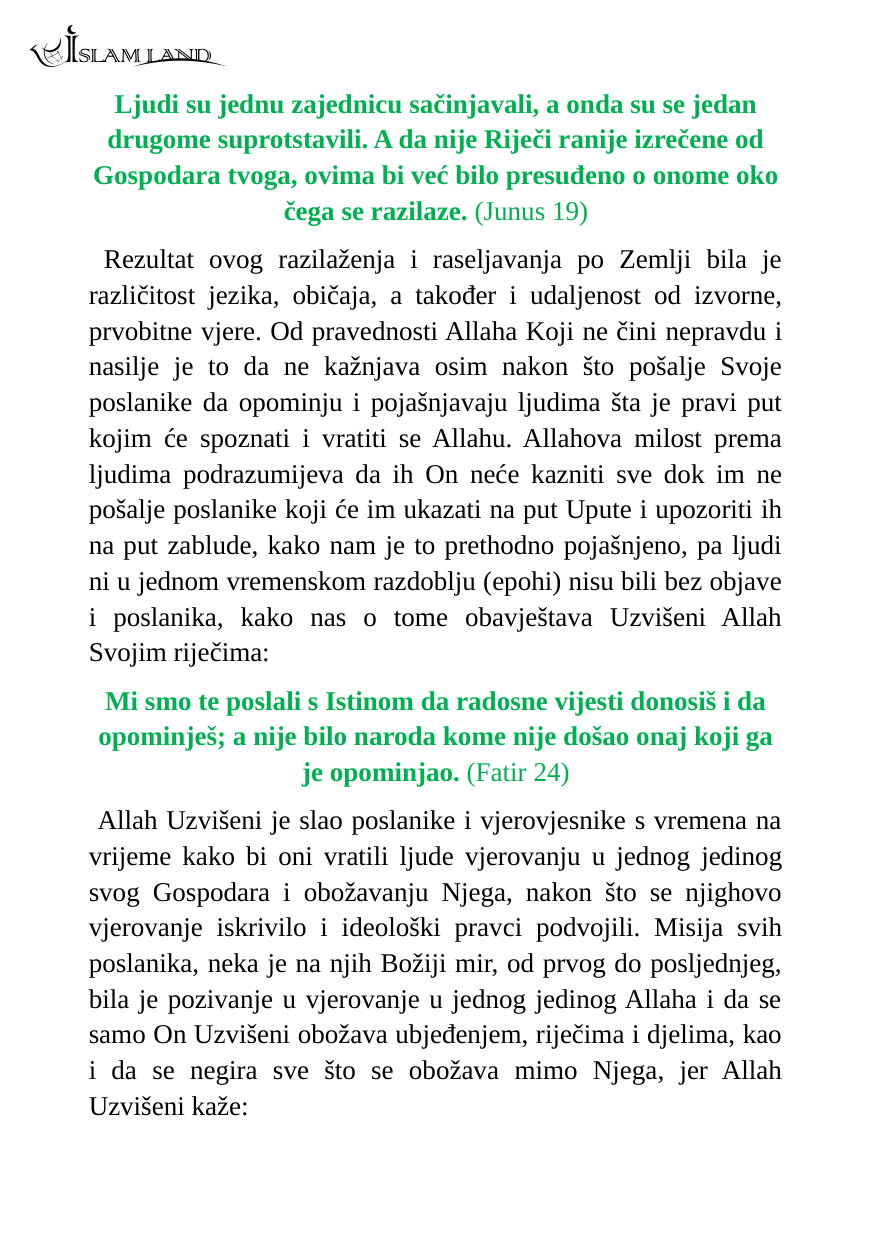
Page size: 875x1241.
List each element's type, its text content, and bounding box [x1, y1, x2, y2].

text Rezultat ovog razilaženja i raseljavanja po Zemlji bila je različitost jezika, običaja, a također i udaljenost od izvorne, prvobitne vjere. Od pravednosti Allaha Koji ne čini nepravdu i nasilje je to da ne kažnjava osim nakon što pošalje Svoje poslanike da opominju i pojašnjavaju ljudima šta je pravi put kojim će spoznati i vratiti se Allahu. Allahova milost prema ljudima podrazumijeva da ih On neće kazniti sve dok im ne pošalje poslanike koji će im ukazati na put Upute i upozoriti ih na put zablude, kako nam je to prethodno pojašnjeno, pa ljudi ni u jednom vremenskom razdoblju (epohi) nisu bili bez objave i poslanika, kako nas o tome obavještava Uzvišeni Allah Svojim riječima: [88, 243, 783, 667]
text Ljudi su jednu zajednicu sačinjavali, a onda su se jedan drugome suprotstavili. A da nije Riječi ranije izrečene od Gospodara tvoga, ovima bi već bilo presuđeno o onome oko čega se razilaze. (Junus 19) [88, 88, 783, 226]
text Allah Uzvišeni je slao poslanike i vjerovjesnike s vremena na vrijeme kako bi oni vratili ljude vjerovanju u jednog jedinog svog Gospodara i obožavanju Njega, nakon što se njighovo vjerovanje iskrivilo i ideološki pravci podvojili. Misija svih poslanika, neka je na njih Božiji mir, od prvog do posljednjeg, bila je pozivanje u vjerovanje u jednog jedinog Allaha i da se samo On Uzvišeni obožava ubjeđenjem, riječima i djelima, kao i da se negira sve što se obožava mimo Njega, jer Allah Uzvišeni kaže: [88, 804, 783, 1121]
picture [29, 25, 227, 67]
text Mi smo te poslali s Istinom da radosne vijesti donosiš i da opominješ; a nije bilo naroda kome nije došao onaj koji ga je opominjao. (Fatir 24) [88, 684, 783, 787]
